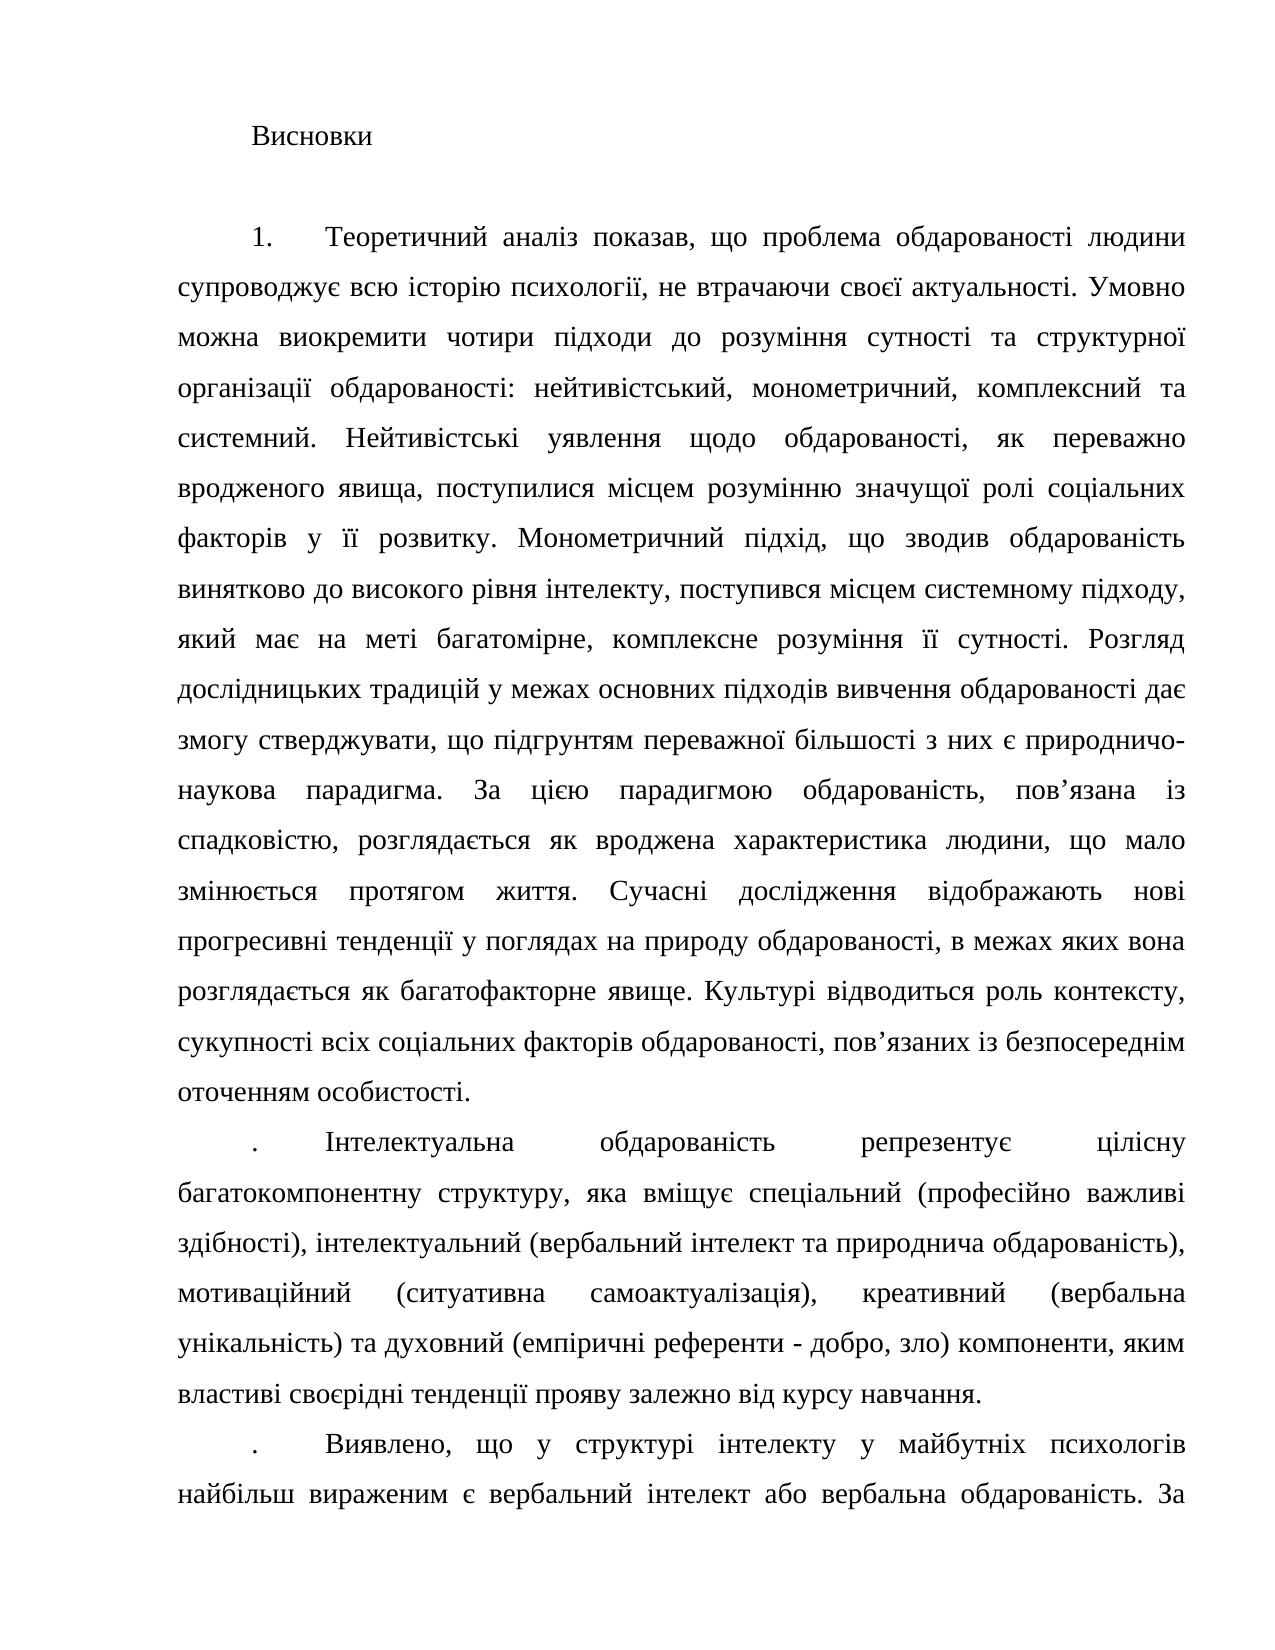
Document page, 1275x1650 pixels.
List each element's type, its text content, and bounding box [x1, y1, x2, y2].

text 1. Теоретичний аналіз показав, що проблема обдарованості людини супроводжує всю історію психології, не втрачаючи своєї актуальності. Умовно можна виокремити чотири підходи до розуміння сутності та структурної організації обдарованості: нейтивістський, монометричний, комплексний та системний. Нейтивістські уявлення щодо обдарованості, як переважно вродженого явища, поступилися місцем розумінню значущої ролі соціальних факторів у її розвитку. Монометричний підхід, що зводив обдарованість винятково до високого рівня інтелекту, поступився місцем системному підходу, який має на меті багатомірне, комплексне розуміння її сутності. Розгляд дослідницьких традицій у межах основних підходів вивчення обдарованості дає змогу стверджувати, що підгрунтям переважної більшості з них є природничо- наукова парадигма. За цією парадигмою обдарованість, пов’язана із спадковістю, розглядається як вроджена характеристика людини, що мало змінюється протягом життя. Сучасні дослідження відображають нові прогресивні тенденції у поглядах на природу обдарованості, в межах яких вона розглядається як багатофакторне явище. Культурі відводиться роль контексту, сукупності всіх соціальних факторів обдарованості, пов’язаних із безпосереднім оточенням особистості. [177, 219, 1186, 1108]
subtitle Висновки [177, 118, 1186, 152]
text . Інтелектуальна обдарованість репрезентує цілісну багатокомпонентну структуру, яка вміщує спеціальний (професійно важливі здібності), інтелектуальний (вербальний інтелект та природнича обдарованість), мотиваційний (ситуативна самоактуалізація), креативний (вербальна унікальність) та духовний (емпіричні референти - добро, зло) компоненти, яким властиві своєрідні тенденції прояву залежно від курсу навчання. [177, 1124, 1186, 1409]
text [177, 1426, 1186, 1510]
